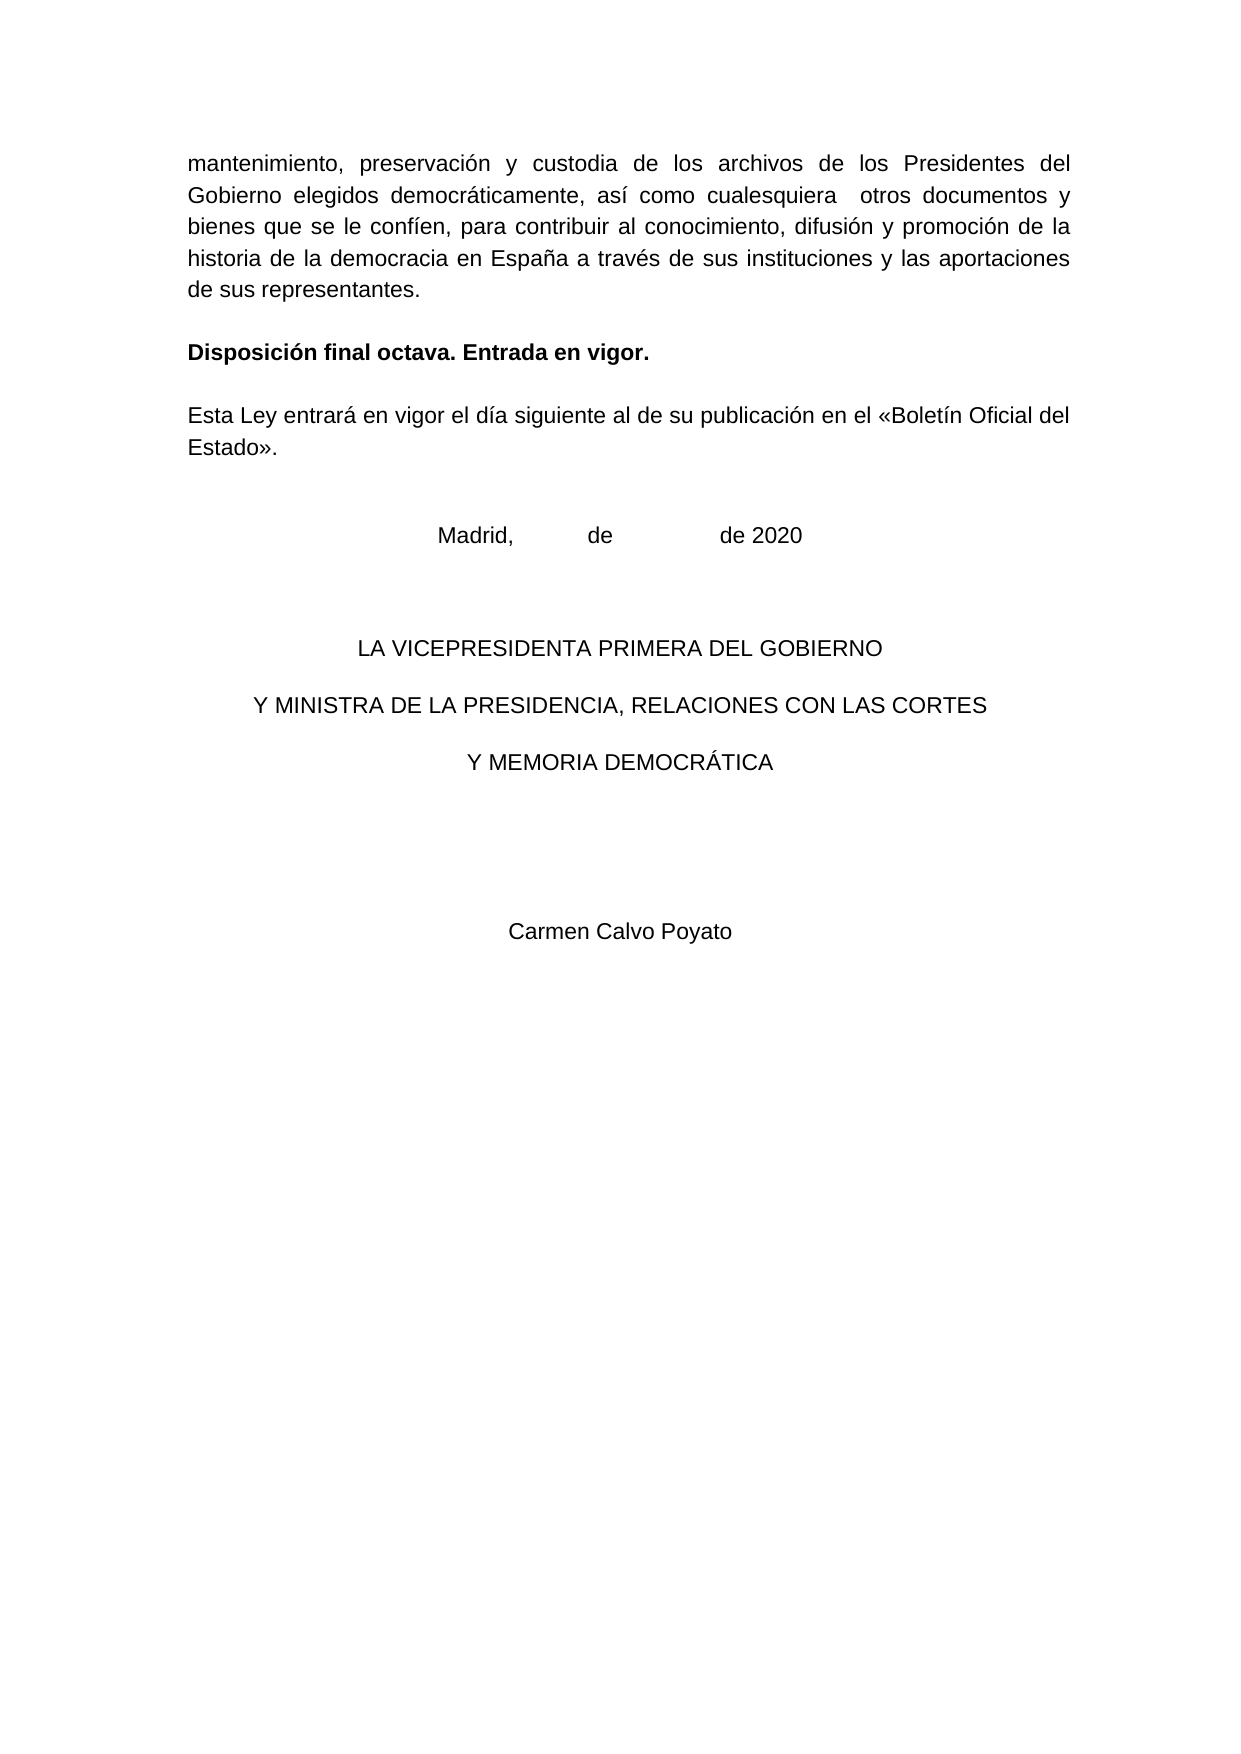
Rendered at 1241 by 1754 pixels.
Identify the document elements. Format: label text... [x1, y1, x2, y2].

text Disposición final octava. Entrada en vigor. [187, 339, 1071, 366]
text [187, 150, 1071, 303]
text Y MEMORIA DEMOCRÁTICA [150, 748, 1090, 775]
text Madrid, de de 2020 [150, 522, 1090, 548]
text Y MINISTRA DE LA PRESIDENCIA, RELACIONES CON LAS CORTES [150, 692, 1090, 718]
text Carmen Calvo Poyato [150, 918, 1090, 944]
text LA VICEPRESIDENTA PRIMERA DEL GOBIERNO [150, 635, 1090, 662]
text Esta Ley entrará en vigor el día siguiente al de su publicación en el «Boletín Oficial del Estado». [187, 402, 1071, 460]
